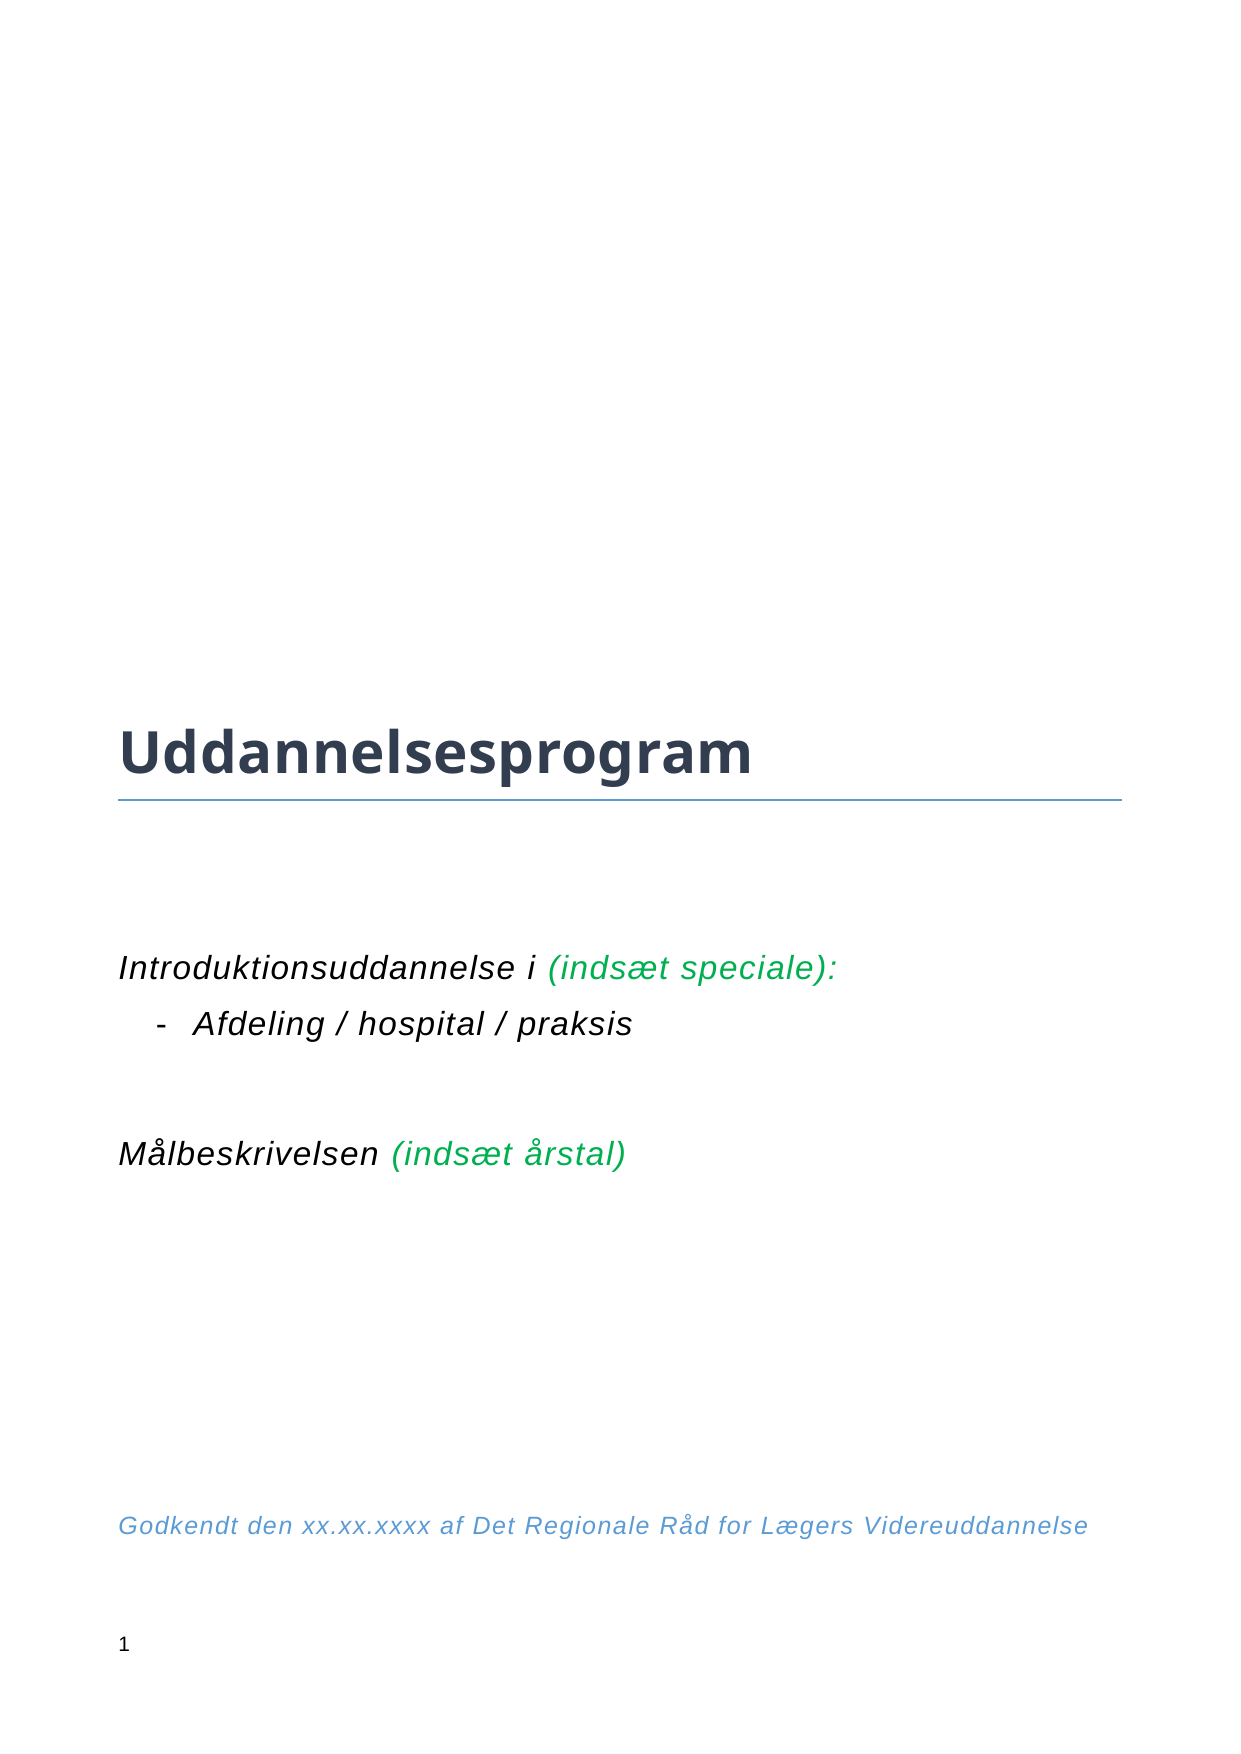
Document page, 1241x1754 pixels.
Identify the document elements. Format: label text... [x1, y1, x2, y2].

subtitle Afdeling / hospital / praksis [156, 1004, 1122, 1043]
subtitle Introduktionsuddannelse i (indsæt speciale): [118, 948, 1122, 986]
subtitle Godkendt den xx.xx.xxxx af Det Regionale Råd for Lægers Videreuddannelse [118, 1511, 1122, 1539]
title Uddannelsesprogram [118, 711, 1122, 799]
subtitle Målbeskrivelsen (indsæt årstal) [118, 1134, 1122, 1172]
